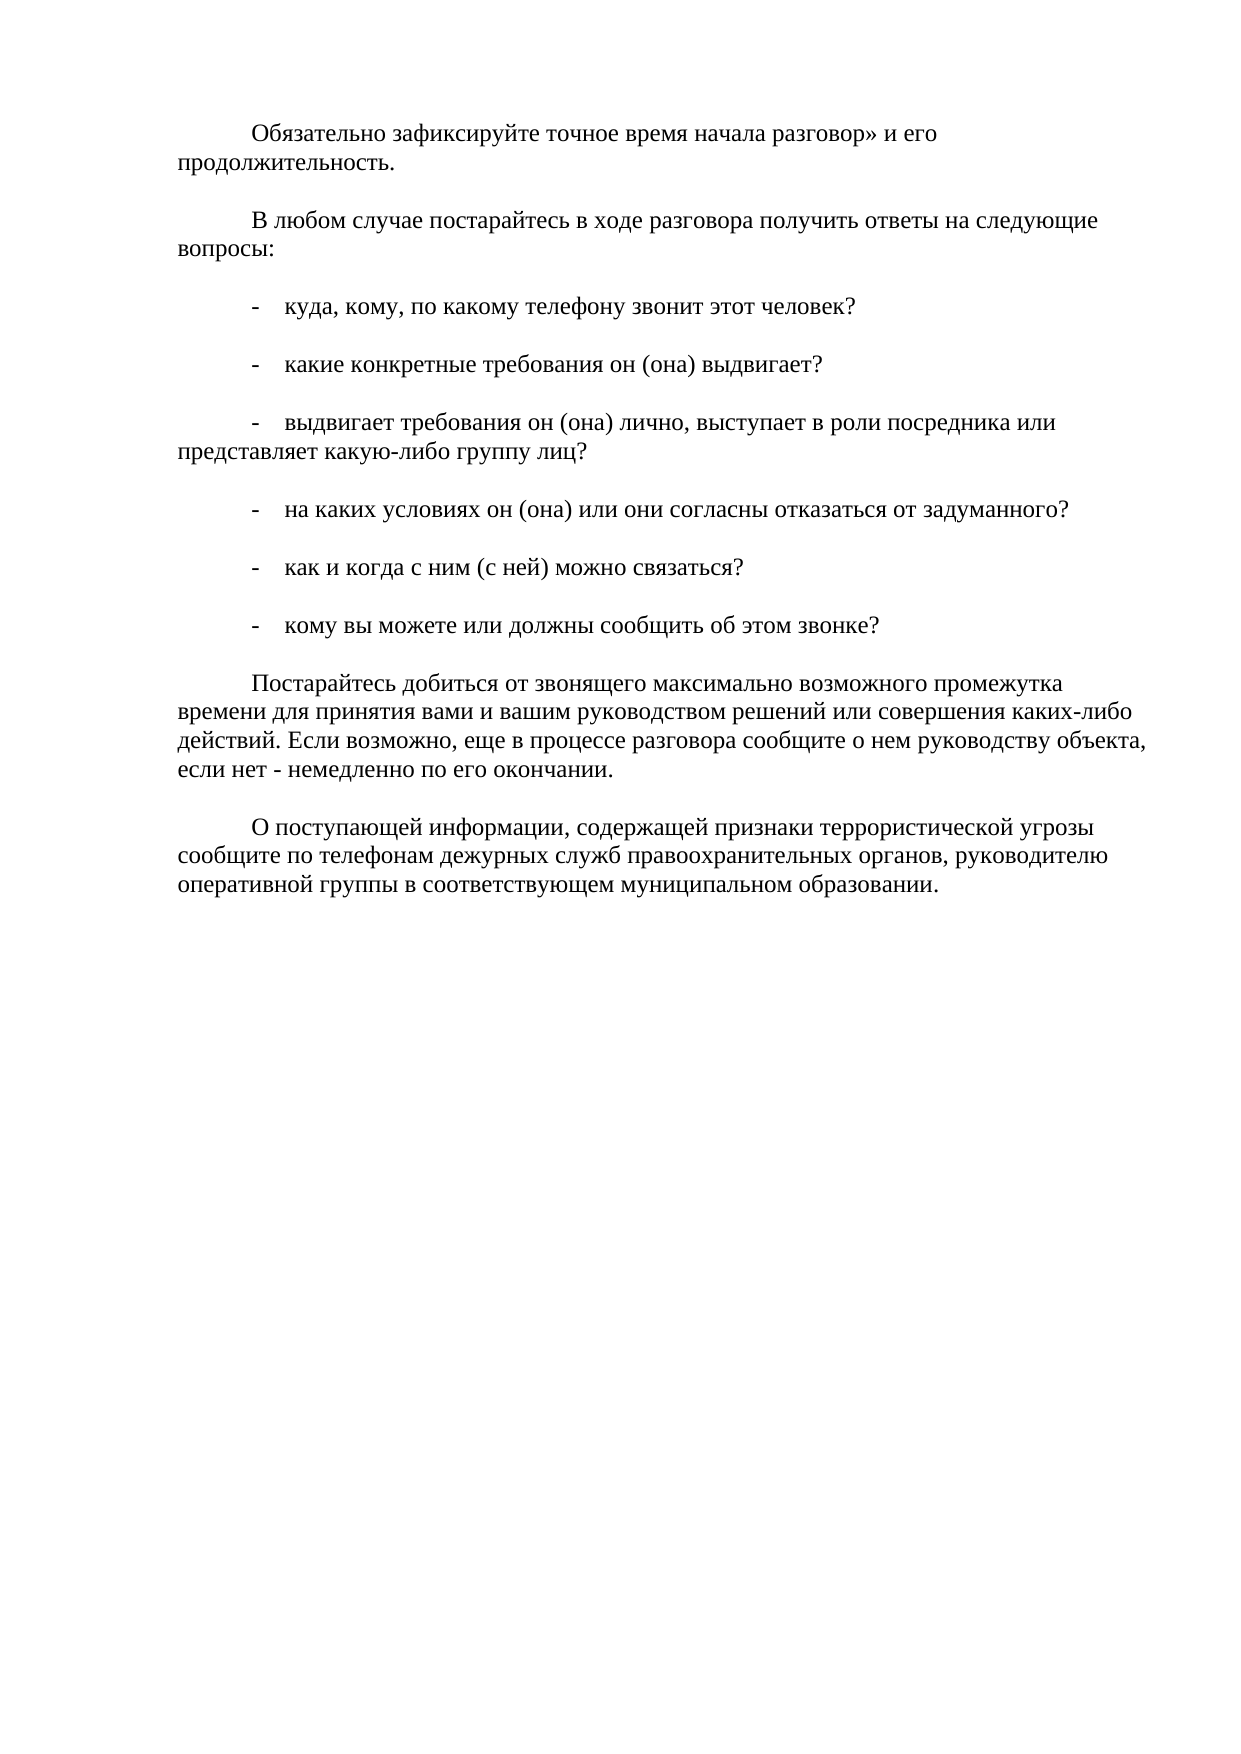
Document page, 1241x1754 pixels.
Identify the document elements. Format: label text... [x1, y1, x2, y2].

text - какие конкретные требования он (она) выдвигает? [177, 349, 1152, 378]
text Обязательно зафиксируйте точное время начала разговор» и его продолжительность. [177, 118, 1152, 176]
text - куда, кому, по какому телефону звонит этот человек? [177, 291, 1152, 320]
text - как и когда с ним (с ней) можно связаться? [177, 552, 1152, 581]
text О поступающей информации, содержащей признаки террористической угрозы сообщите по телефонам дежурных служб правоохранительных органов, руководителю оперативной группы в соответствующем муниципальном образовании. [177, 812, 1152, 898]
text - на каких условиях он (она) или они согласны отказаться от задуманного? [177, 494, 1152, 523]
text - выдвигает требования он (она) лично, выступает в роли посредника или представляет какую-либо группу лиц? [177, 407, 1152, 465]
text - кому вы можете или должны сообщить об этом звонке? [177, 610, 1152, 638]
text В любом случае постарайтесь в ходе разговора получить ответы на следующие вопросы: [177, 205, 1152, 262]
text Постарайтесь добиться от звонящего максимально возможного промежутка времени для принятия вами и вашим руководством решений или совершения каких-либо действий. Если возможно, еще в процессе разговора сообщите о нем руководству объекта, если нет - немедленно по его окончании. [177, 668, 1152, 783]
